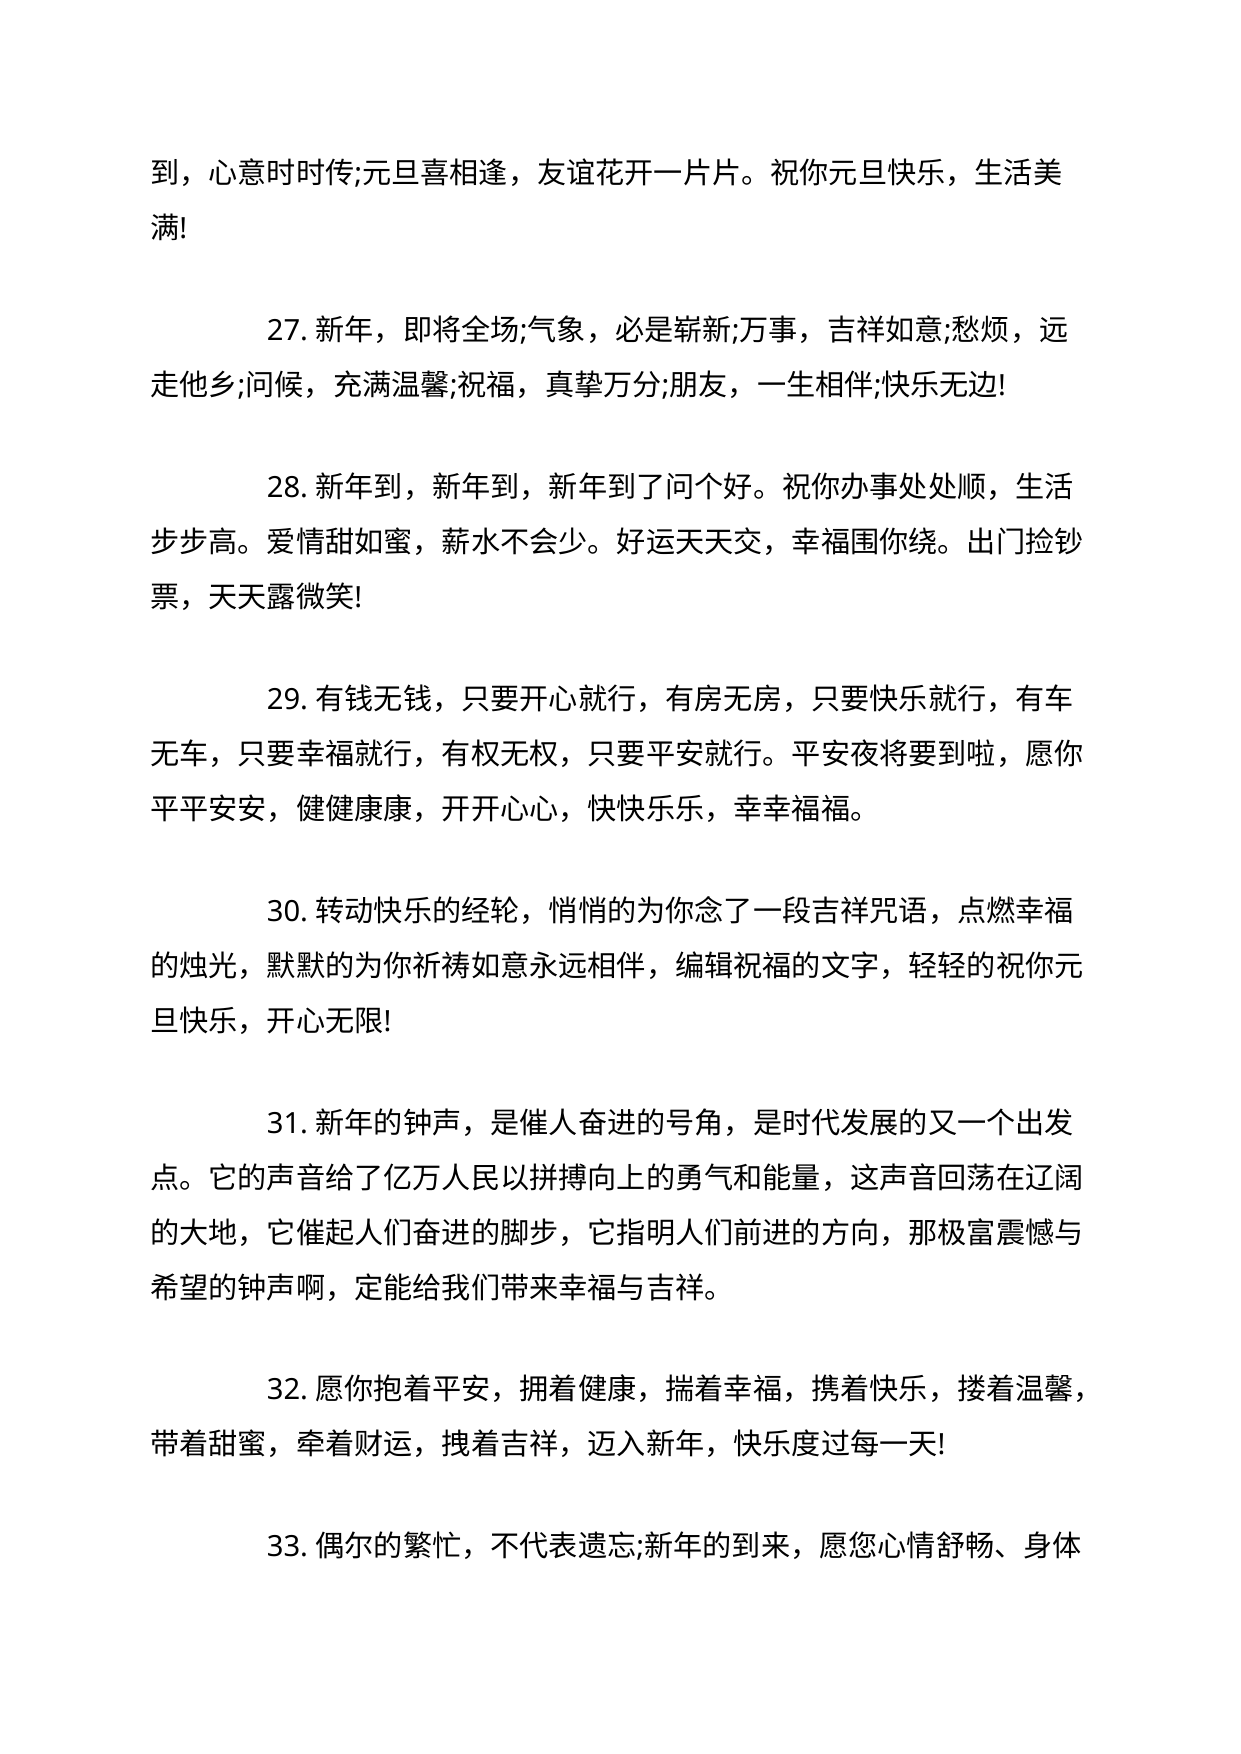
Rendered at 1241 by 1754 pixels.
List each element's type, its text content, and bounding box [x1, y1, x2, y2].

text 32. 愿你抱着平安，拥着健康，揣着幸福，携着快乐，搂着温馨，带着甜蜜，牵着财运，拽着吉祥，迈入新年，快乐度过每一天! [150, 1366, 1090, 1463]
text 27. 新年，即将全场;气象，必是崭新;万事，吉祥如意;愁烦，远走他乡;问候，充满温馨;祝福，真挚万分;朋友，一生相伴;快乐无边! [150, 307, 1090, 404]
text 30. 转动快乐的经轮，悄悄的为你念了一段吉祥咒语，点燃幸福的烛光，默默的为你祈祷如意永远相伴，编辑祝福的文字，轻轻的祝你元旦快乐，开心无限! [150, 887, 1090, 1040]
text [150, 150, 1090, 247]
text 31. 新年的钟声，是催人奋进的号角，是时代发展的又一个出发点。它的声音给了亿万人民以拼搏向上的勇气和能量，这声音回荡在辽阔的大地，它催起人们奋进的脚步，它指明人们前进的方向，那极富震憾与希望的钟声啊，定能给我们带来幸福与吉祥。 [150, 1099, 1090, 1306]
text 29. 有钱无钱，只要开心就行，有房无房，只要快乐就行，有车无车，只要幸福就行，有权无权，只要平安就行。平安夜将要到啦，愿你平平安安，健健康康，开开心心，快快乐乐，幸幸福福。 [150, 676, 1090, 828]
text 28. 新年到，新年到，新年到了问个好。祝你办事处处顺，生活步步高。爱情甜如蜜，薪水不会少。好运天天交，幸福围你绕。出门捡钞票，天天露微笑! [150, 464, 1090, 616]
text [150, 1523, 1090, 1565]
